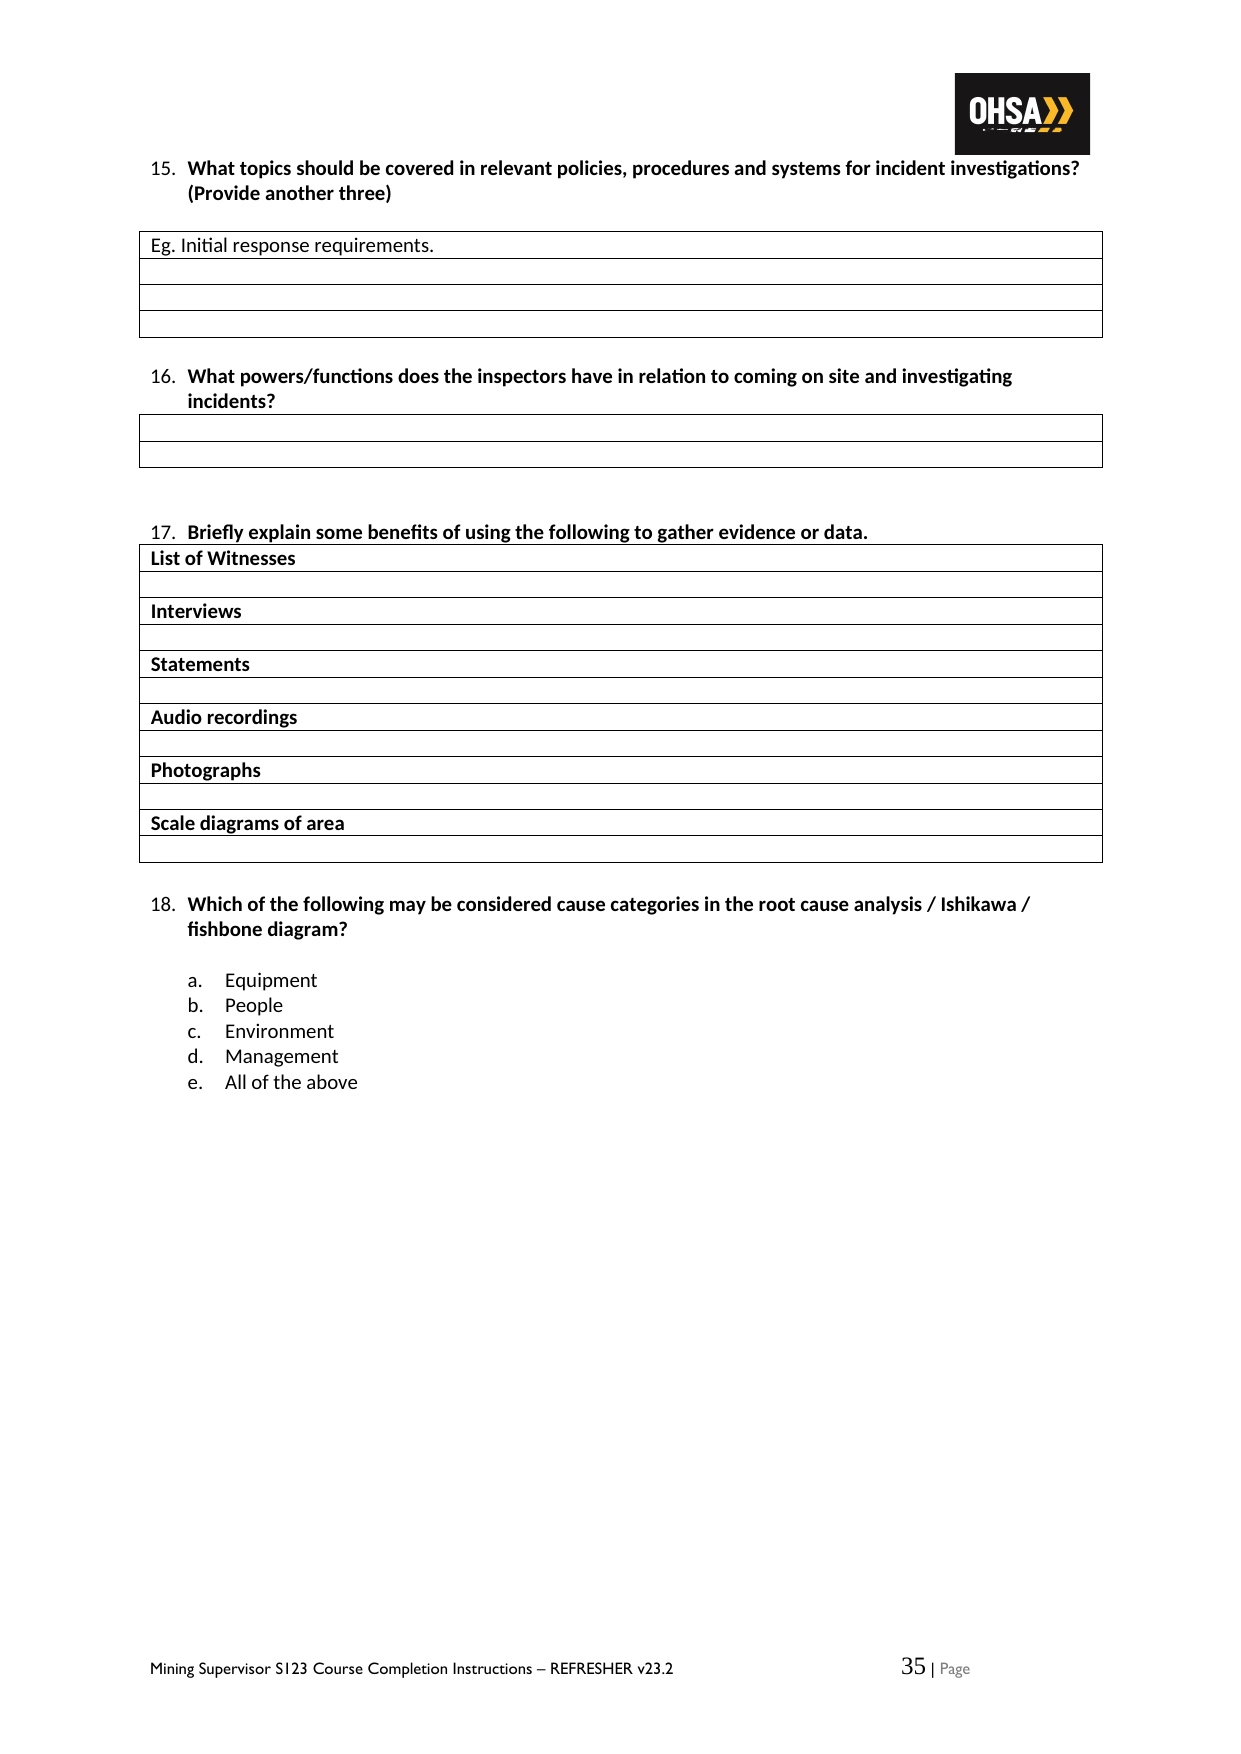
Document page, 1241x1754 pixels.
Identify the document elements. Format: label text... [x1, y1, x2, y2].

picture [954, 73, 1091, 155]
table_cell Statements [140, 651, 1102, 677]
table_cell Photographs [140, 757, 1102, 782]
list All of the above [187, 1069, 1090, 1094]
list Which of the following may be considered cause categories in the root cause analysis / Ishikawa / fishbone diagram? [150, 891, 1090, 942]
list What topics should be covered in relevant policies, procedures and systems for incident investigations? (Provide another three) [150, 155, 1090, 206]
table_cell Audio recordings [140, 704, 1102, 729]
list What powers/functions does the inspectors have in relation to coming on site and investigating incidents? [150, 363, 1090, 414]
list Briefly explain some benefits of using the following to gather evidence or data. [150, 519, 1090, 544]
list People [187, 993, 1090, 1018]
table_cell Interviews [140, 598, 1102, 624]
table_header [140, 415, 1102, 441]
table_cell [140, 836, 1102, 862]
table_header Eg. Initial response requirements. [140, 232, 1102, 257]
table_cell Scale diagrams of area [140, 810, 1102, 835]
table_cell [140, 572, 1102, 597]
table_header List of Witnesses [140, 545, 1102, 571]
list Environment [187, 1018, 1090, 1043]
table_cell [140, 625, 1102, 650]
table_cell [140, 311, 1102, 337]
list Management [187, 1043, 1090, 1069]
table_cell [140, 784, 1102, 809]
table_cell [140, 285, 1102, 310]
table_cell [140, 442, 1102, 467]
list Equipment [187, 967, 1090, 993]
table_cell [140, 731, 1102, 756]
table_cell [140, 678, 1102, 703]
table_cell [140, 259, 1102, 284]
